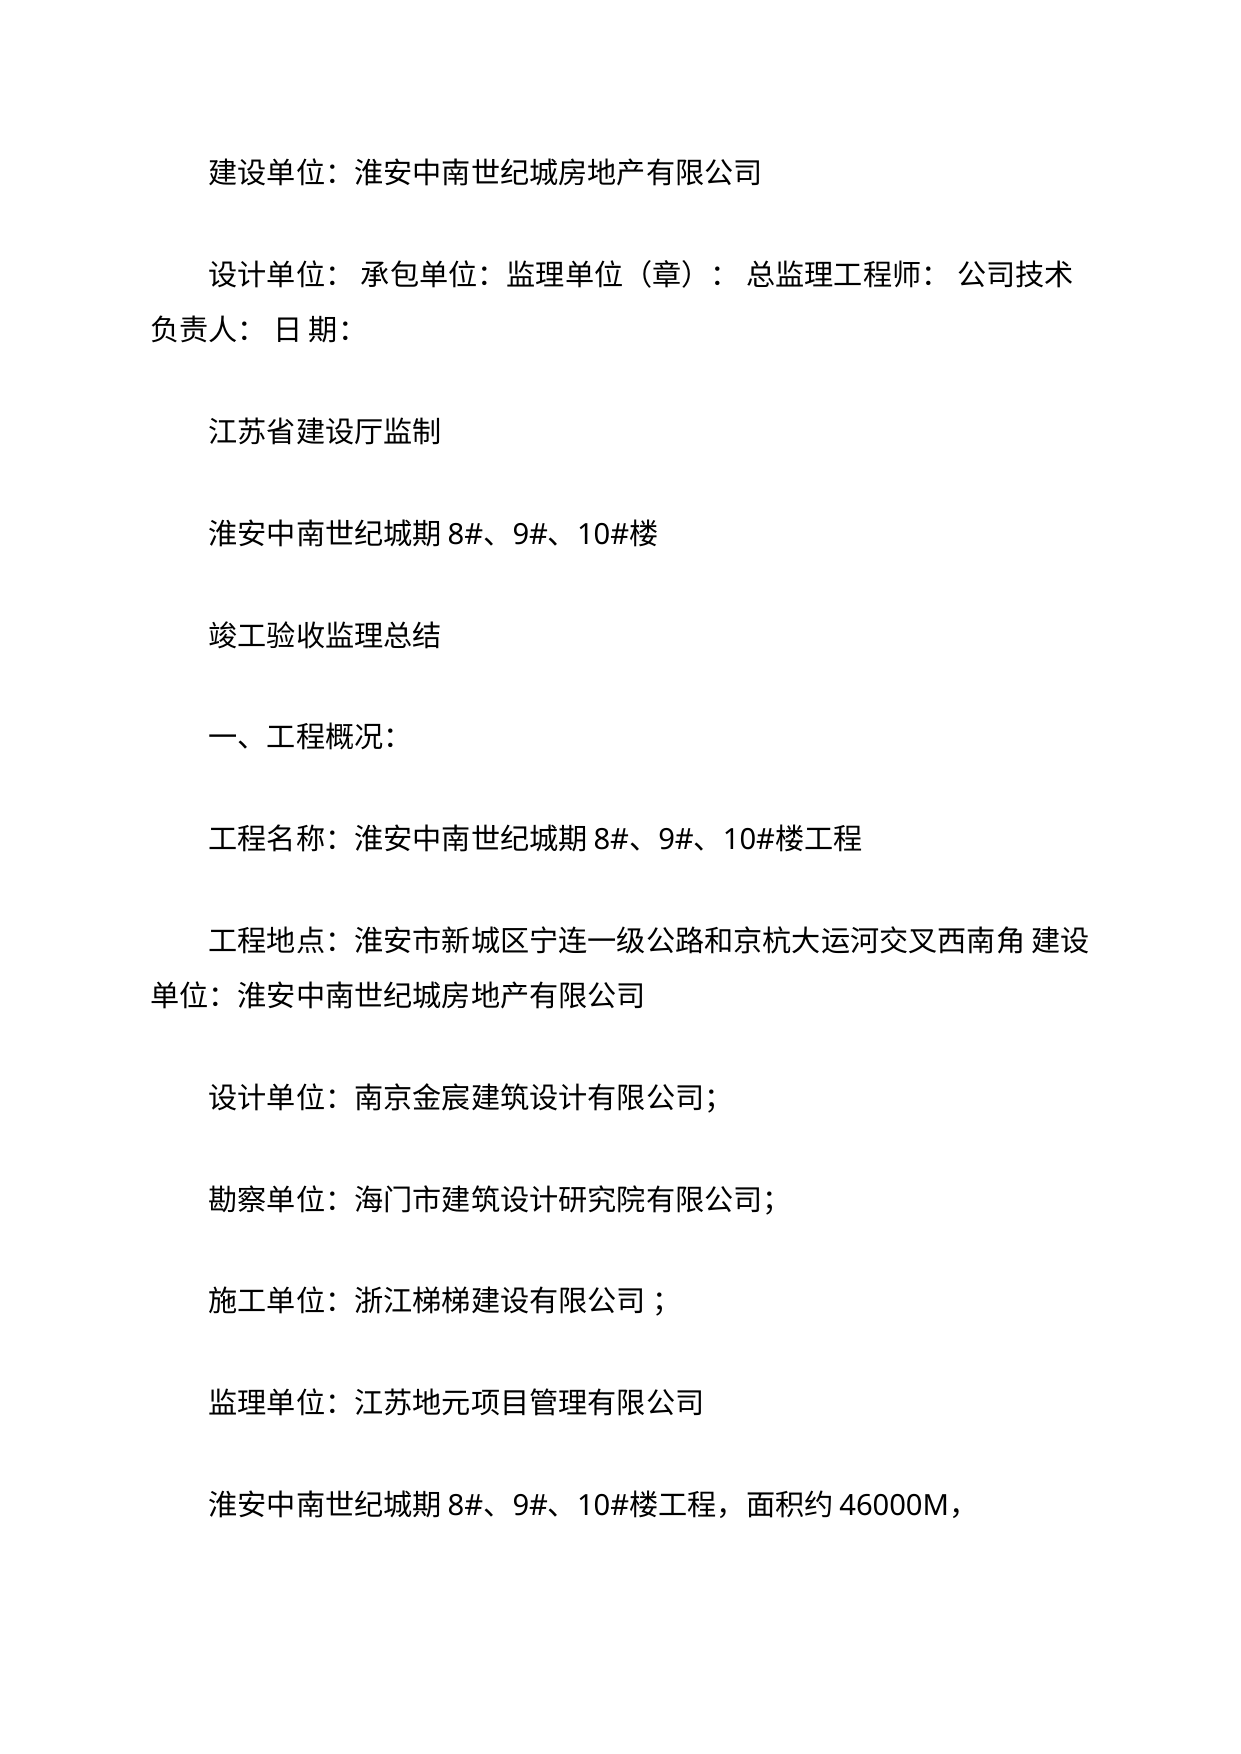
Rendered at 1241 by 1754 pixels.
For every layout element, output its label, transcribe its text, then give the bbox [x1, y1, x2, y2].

text 勘察单位：海门市建筑设计研究院有限公司； [150, 1176, 1090, 1218]
text 一、工程概况： [150, 714, 1090, 756]
text 工程地点：淮安市新城区宁连一级公路和京杭大运河交叉西南角 建设单位：淮安中南世纪城房地产有限公司 [150, 918, 1090, 1015]
text 施工单位：浙江梯梯建设有限公司 ； [150, 1278, 1090, 1320]
text 淮安中南世纪城期8#、9#、10#楼 [150, 510, 1090, 553]
text 设计单位： 承包单位：监理单位（章）： 总监理工程师： 公司技术负责人： 日 期： [150, 252, 1090, 349]
text 监理单位：江苏地元项目管理有限公司 [150, 1380, 1090, 1422]
text 淮安中南世纪城期8#、9#、10#楼工程，面积约46000M， [150, 1481, 1090, 1524]
text 建设单位：淮安中南世纪城房地产有限公司 [150, 150, 1090, 192]
text 设计单位：南京金宸建筑设计有限公司； [150, 1074, 1090, 1117]
text 竣工验收监理总结 [150, 612, 1090, 654]
text 江苏省建设厅监制 [150, 408, 1090, 451]
text 工程名称：淮安中南世纪城期8#、9#、10#楼工程 [150, 816, 1090, 858]
